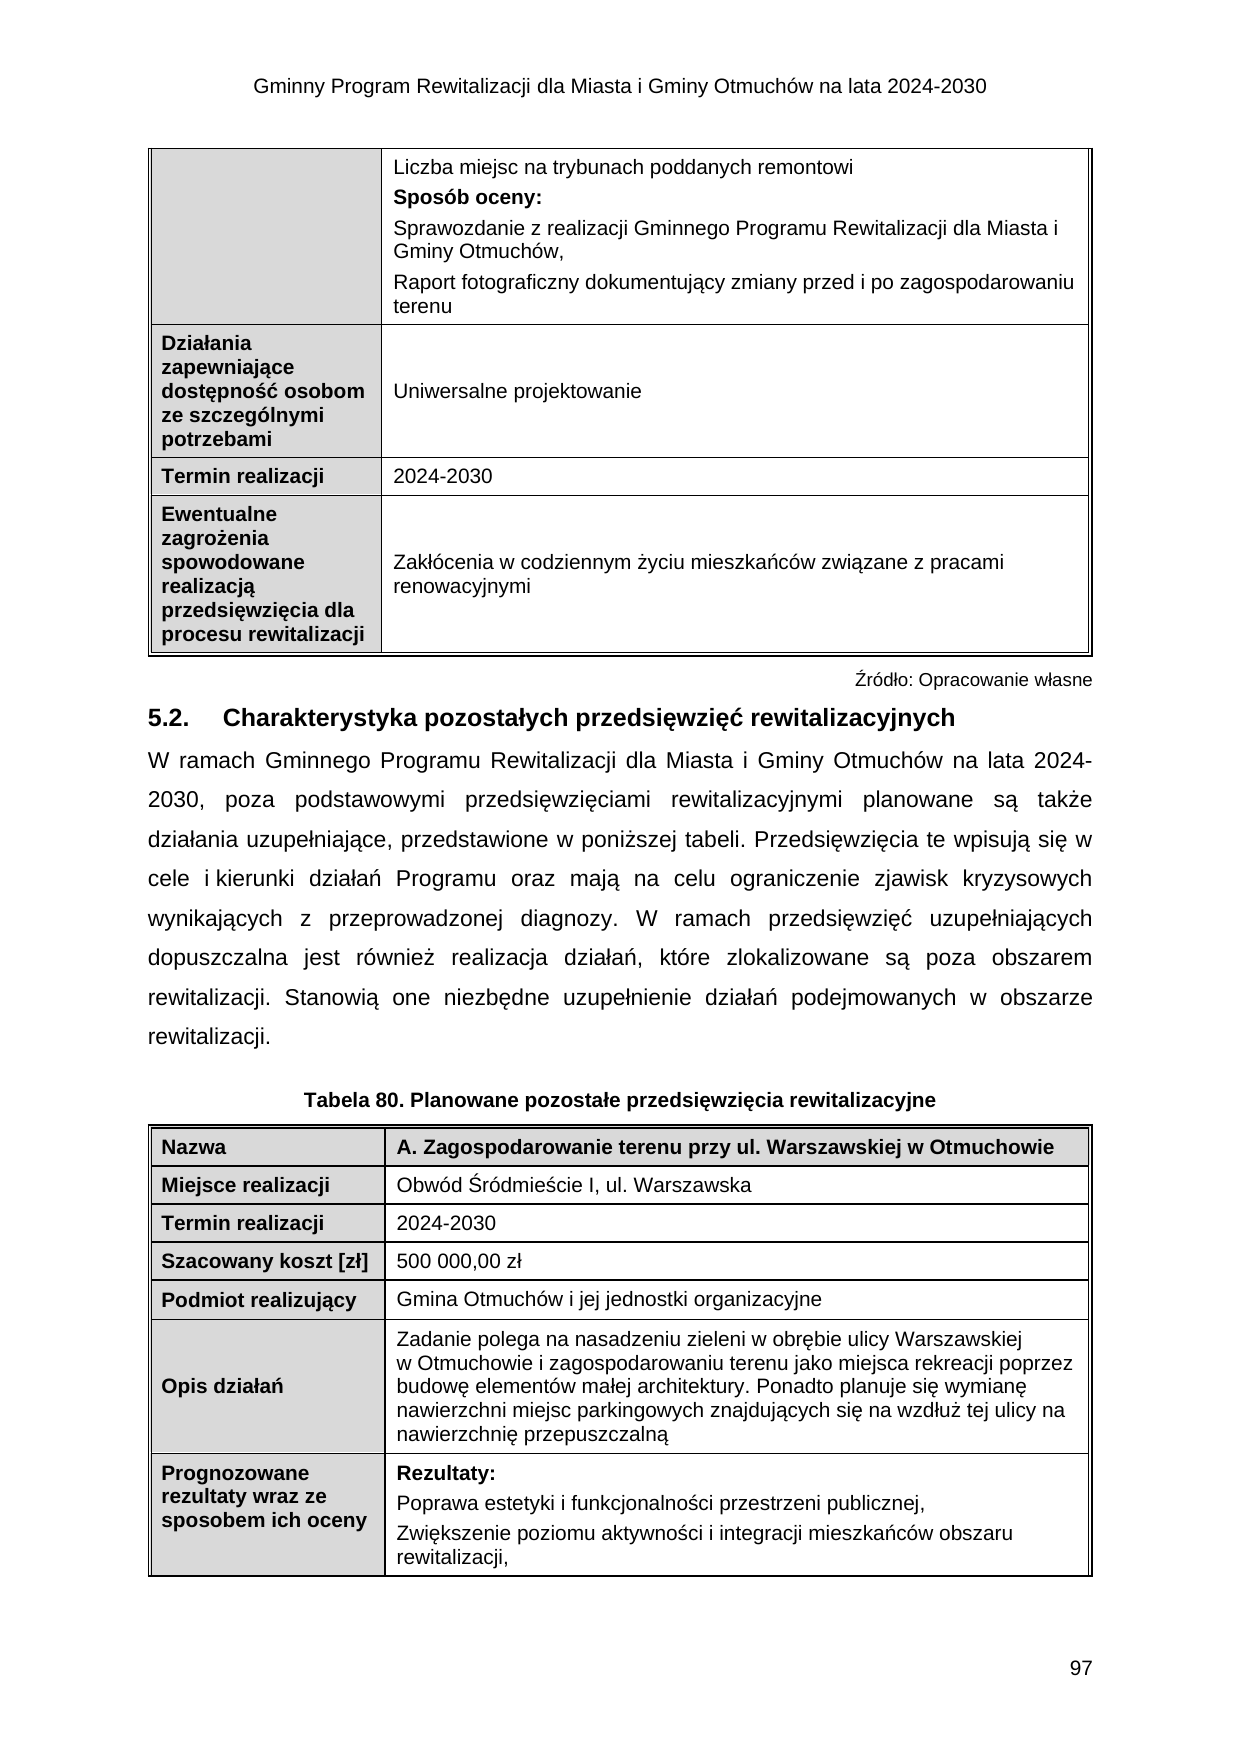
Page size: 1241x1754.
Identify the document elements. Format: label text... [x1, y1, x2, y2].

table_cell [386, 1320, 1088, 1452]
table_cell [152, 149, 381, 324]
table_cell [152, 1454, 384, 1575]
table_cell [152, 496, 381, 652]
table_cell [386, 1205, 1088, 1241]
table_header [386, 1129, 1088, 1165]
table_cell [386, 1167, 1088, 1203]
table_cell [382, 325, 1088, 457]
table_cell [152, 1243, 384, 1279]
text Tabela 80. Planowane pozostałe przedsięwzięcia rewitalizacyjne [148, 1087, 1093, 1111]
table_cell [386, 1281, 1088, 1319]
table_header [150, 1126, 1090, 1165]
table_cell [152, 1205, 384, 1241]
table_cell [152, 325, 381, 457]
subtitle Charakterystyka pozostałych przedsięwzięć rewitalizacyjnych [148, 703, 1093, 732]
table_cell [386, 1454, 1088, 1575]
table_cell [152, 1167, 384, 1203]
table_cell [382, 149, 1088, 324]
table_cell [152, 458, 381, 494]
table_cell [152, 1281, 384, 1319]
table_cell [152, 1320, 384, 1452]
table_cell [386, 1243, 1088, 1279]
text Źródło: Opracowanie własne [148, 669, 1093, 691]
text W ramach Gminnego Programu Rewitalizacji dla Miasta i Gminy Otmuchów na lata 2024-2030, poza podstawowymi przedsięwzięciami rewitalizacyjnymi planowane są także działania uzupełniające, przedstawione w poniższej tabeli. Przedsięwzięcia te wpisują się w cele i kierunki działań Programu oraz mają na celu ograniczenie zjawisk kryzysowych wynikających z przeprowadzonej diagnozy. W ramach przedsięwzięć uzupełniających dopuszczalna jest również realizacja działań, które zlokalizowane są poza obszarem rewitalizacji. Stanowią one niezbędne uzupełnienie działań podejmowanych w obszarze rewitalizacji. [148, 747, 1093, 1049]
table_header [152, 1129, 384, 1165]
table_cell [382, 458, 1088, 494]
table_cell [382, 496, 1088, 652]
